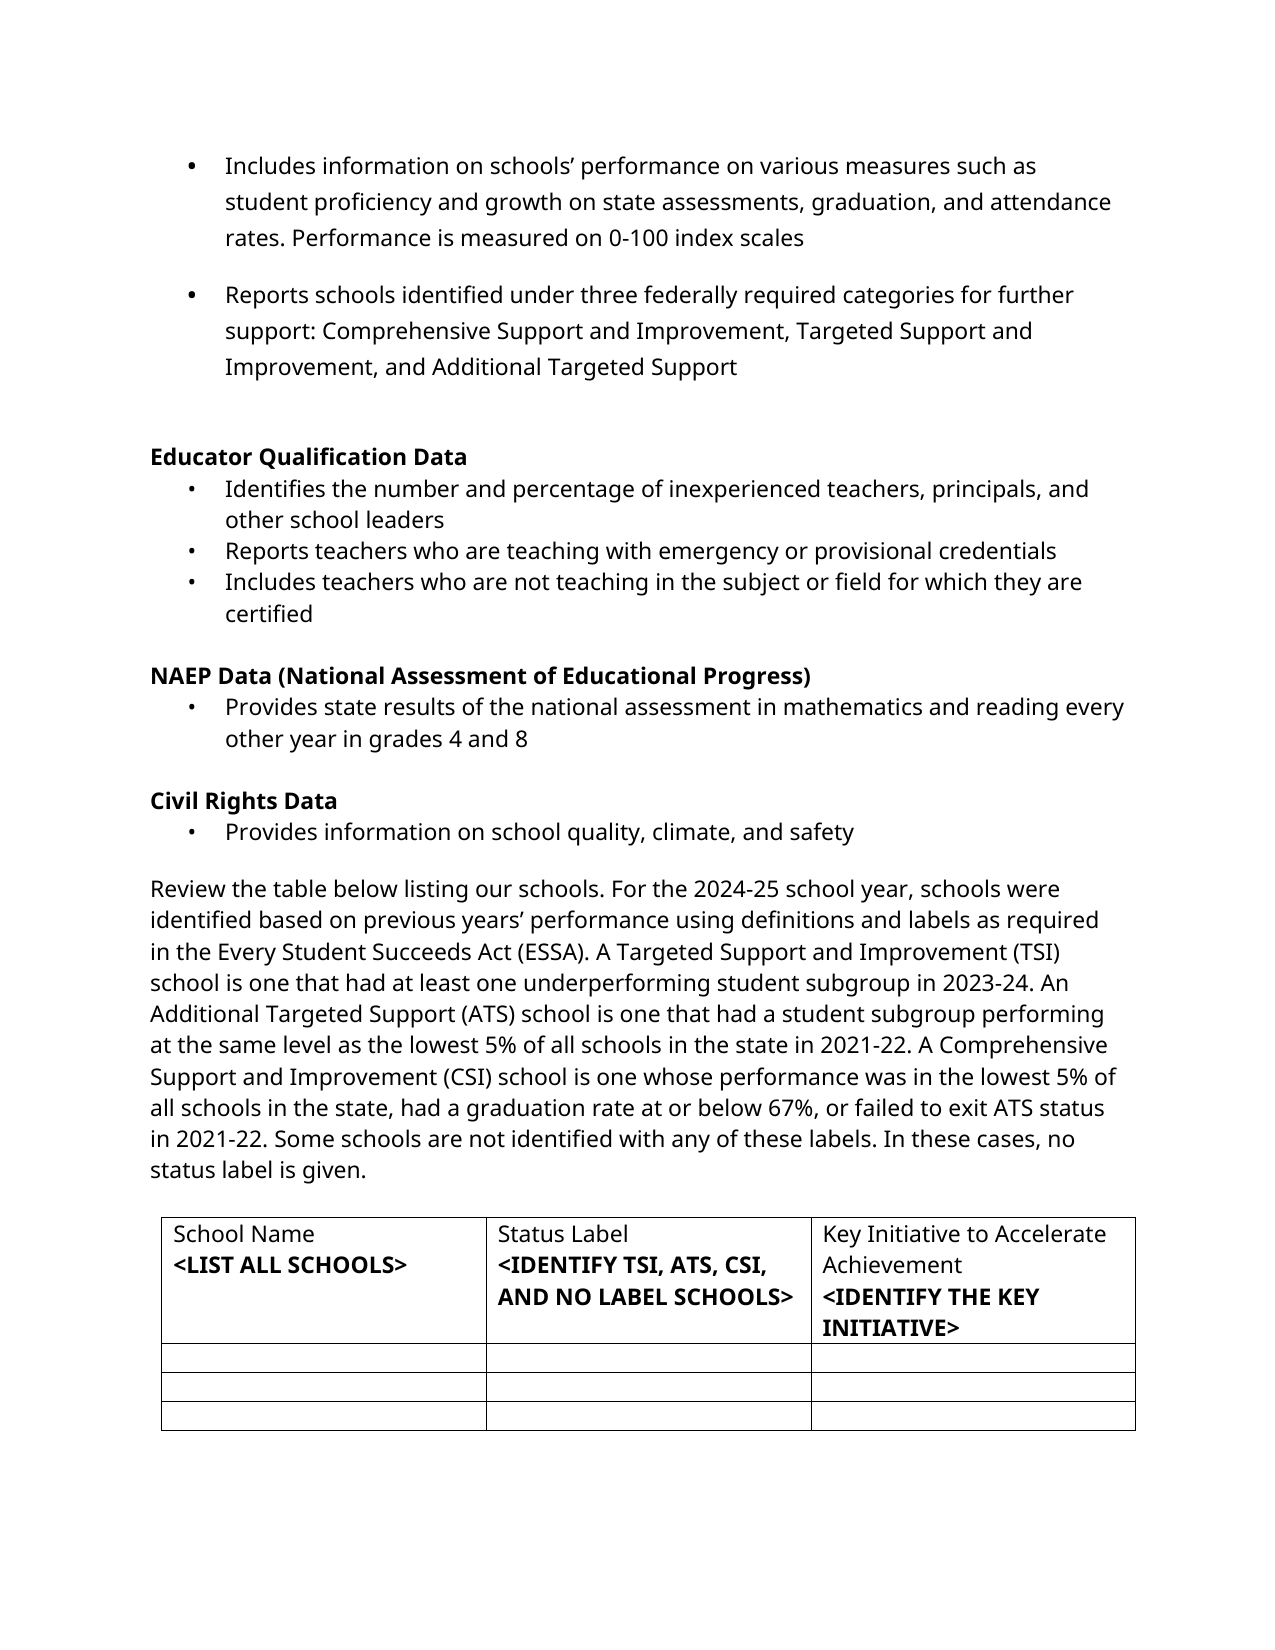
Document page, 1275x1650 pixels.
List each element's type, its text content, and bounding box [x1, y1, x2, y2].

table_cell [812, 1344, 1135, 1372]
table_cell [162, 1344, 486, 1372]
table_cell [812, 1373, 1135, 1401]
table_cell [162, 1402, 486, 1430]
table_cell [487, 1402, 811, 1430]
list Provides information on school quality, climate, and safety [187, 816, 1125, 848]
table_cell [487, 1344, 811, 1372]
table_header Key Initiative to Accelerate Achievement <IDENTIFY THE KEY INITIATIVE> [812, 1218, 1135, 1343]
table_cell [487, 1373, 811, 1401]
text Civil Rights Data [150, 785, 1125, 816]
list Provides state results of the national assessment in mathematics and reading every other year in grades 4 and 8 [187, 691, 1125, 754]
table_header School Name <LIST ALL SCHOOLS> [162, 1218, 486, 1343]
list Reports teachers who are teaching with emergency or provisional credentials [187, 535, 1125, 566]
list Includes teachers who are not teaching in the subject or field for which they are certified [187, 566, 1125, 629]
table_header Status Label <IDENTIFY TSI, ATS, CSI, AND NO LABEL SCHOOLS> [487, 1218, 811, 1343]
text Educator Qualification Data [150, 441, 1125, 473]
table_cell [812, 1402, 1135, 1430]
text NAEP Data (National Assessment of Educational Progress) [150, 660, 1125, 691]
list Includes information on schools’ performance on various measures such as student proficiency and growth on state assessments, graduation, and attendance rates. Performance is measured on 0-100 index scales [187, 150, 1125, 253]
list Reports schools identified under three federally required categories for further support: Comprehensive Support and Improvement, Targeted Support and Improvement, and Additional Targeted Support [187, 279, 1125, 382]
text Review the table below listing our schools. For the 2024-25 school year, schools were identified based on previous years’ performance using definitions and labels as required in the Every Student Succeeds Act (ESSA). A Targeted Support and Improvement (TSI) school is one that had at least one underperforming student subgroup in 2023-24. An Additional Targeted Support (ATS) school is one that had a student subgroup performing at the same level as the lowest 5% of all schools in the state in 2021-22. A Comprehensive Support and Improvement (CSI) school is one whose performance was in the lowest 5% of all schools in the state, had a graduation rate at or below 67%, or failed to exit ATS status in 2021-22. Some schools are not identified with any of these labels. In these cases, no status label is given. [150, 873, 1125, 1186]
list Identifies the number and percentage of inexperienced teachers, principals, and other school leaders [187, 473, 1125, 535]
table_cell [162, 1373, 486, 1401]
